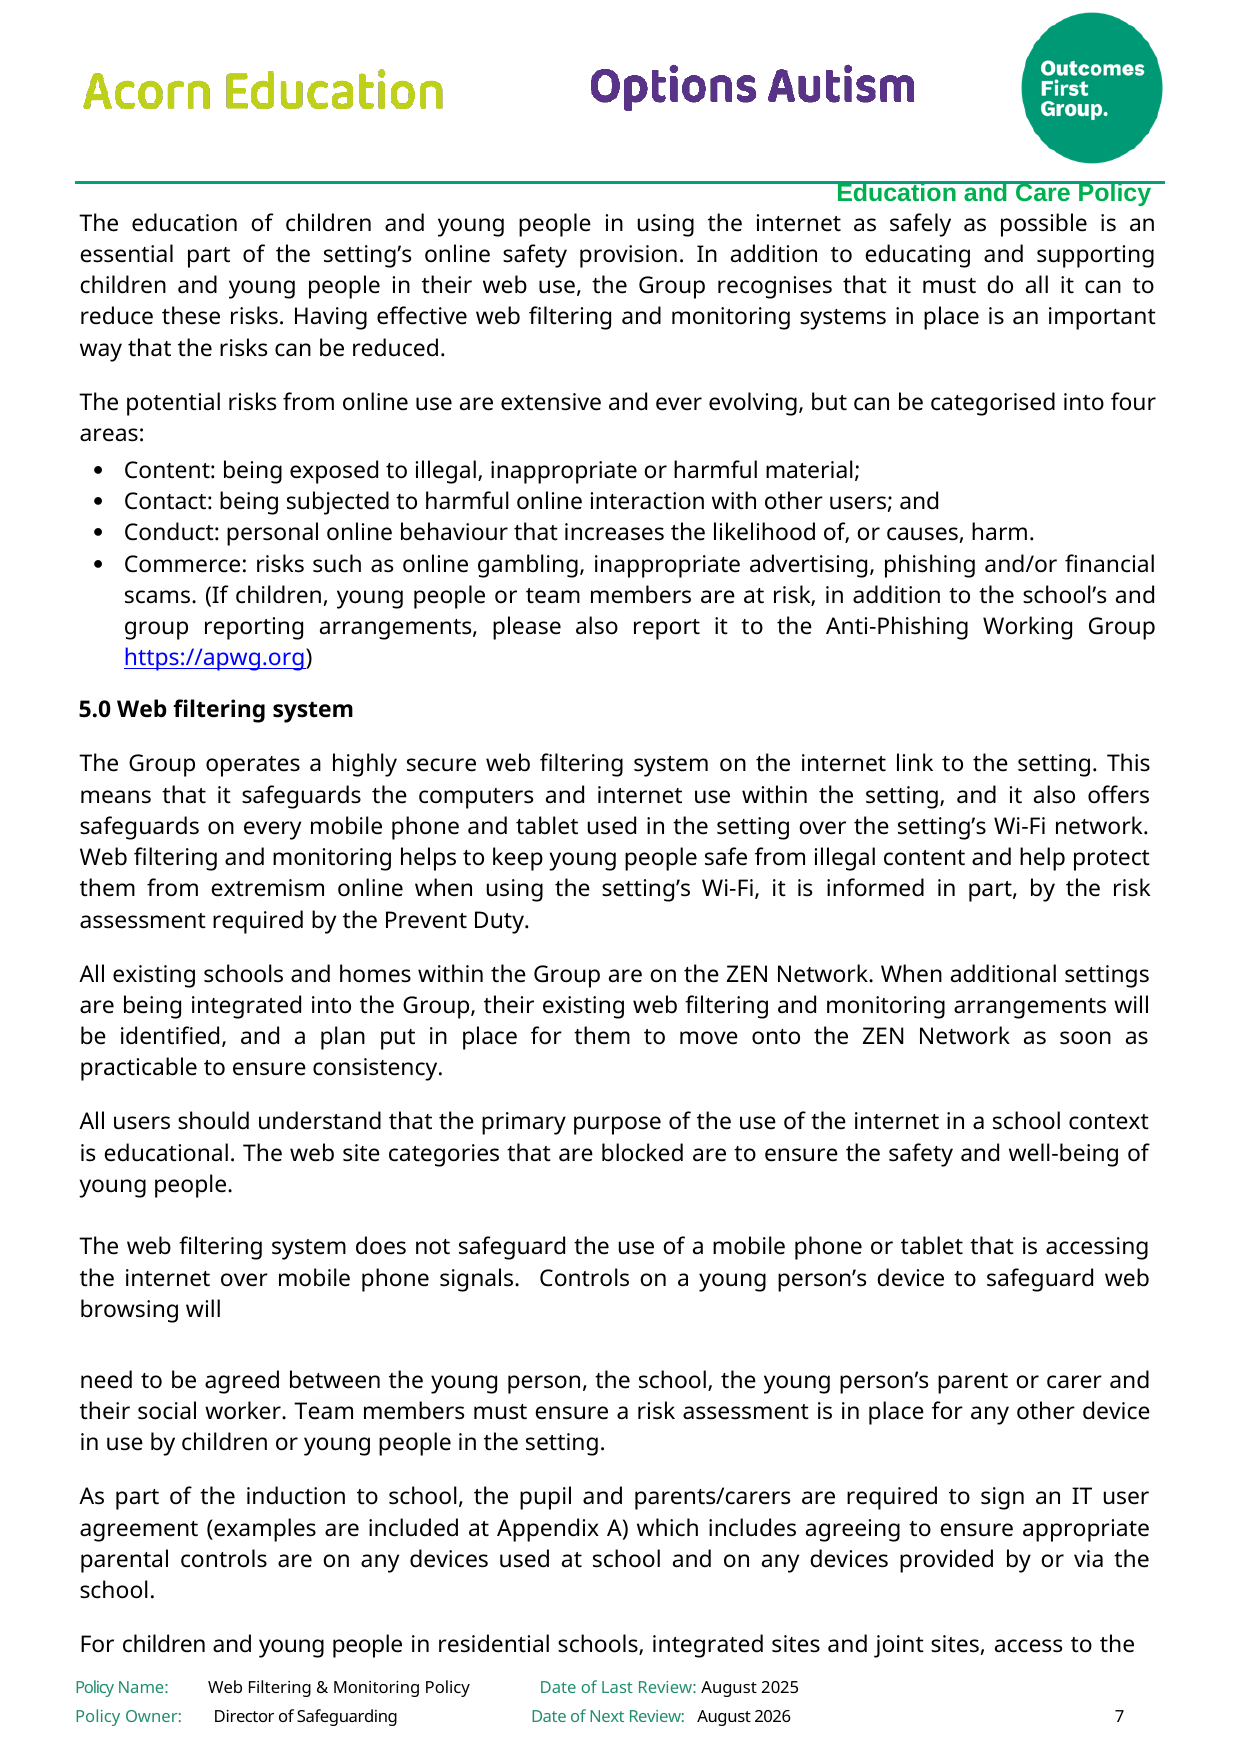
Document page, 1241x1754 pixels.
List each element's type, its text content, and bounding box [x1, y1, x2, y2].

list Conduct: personal online behaviour that increases the likelihood of, or causes, harm. [94, 516, 1157, 547]
list Commerce: risks such as online gambling, inappropriate advertising, phishing and/or financial scams. (If children, young people or team members are at risk, in addition to the school’s and group reporting arrangements, please also report it to the Anti-Phishing Working Group https://apwg.org) [94, 547, 1157, 672]
text The education of children and young people in using the internet as safely as possible is an essential part of the setting’s online safety provision. In addition to educating and supporting children and young people in their web use, the Group recognises that it must do all it can to reduce these risks. Having effective web filtering and monitoring systems in place is an important way that the risks can be reduced. [79, 207, 1157, 363]
text All existing schools and homes within the Group are on the ZEN Network. When additional settings are being integrated into the Group, their existing web filtering and monitoring arrangements will be identified, and a plan put in place for them to move onto the ZEN Network as soon as practicable to ensure consistency. [79, 957, 1151, 1082]
text The Group operates a highly secure web filtering system on the internet link to the setting. This means that it safeguards the computers and internet use within the setting, and it also offers safeguards on every mobile phone and tablet used in the setting over the setting’s Wi-Fi network. Web filtering and monitoring helps to keep young people safe from illegal content and help protect them from extremism online when using the setting’s Wi-Fi, it is informed in part, by the risk assessment required by the Prevent Duty. [79, 747, 1151, 935]
picture [1017, 8, 1165, 167]
picture [74, 60, 450, 123]
picture [586, 58, 917, 115]
text The potential risks from online use are extensive and ever evolving, but can be categorised into four areas: [79, 386, 1157, 448]
subtitle 5.0 Web filtering system [78, 693, 1151, 724]
list Contact: being subjected to harmful online interaction with other users; and [94, 485, 1157, 516]
list Content: being exposed to illegal, inappropriate or harmful material; [94, 454, 1157, 485]
text All users should understand that the primary purpose of the use of the internet in a school context is educational. The web site categories that are blocked are to ensure the safety and well-being of young people. [79, 1105, 1151, 1199]
text The web filtering system does not safeguard the use of a mobile phone or tablet that is accessing the internet over mobile phone signals. Controls on a young person’s device to safeguard web browsing will [79, 1230, 1151, 1324]
text As part of the induction to school, the pupil and parents/carers are required to sign an IT user agreement (examples are included at Appendix A) which includes agreeing to ensure appropriate parental controls are on any devices used at school and on any devices provided by or via the school. [79, 1480, 1151, 1605]
text need to be agreed between the young person, the school, the young person’s parent or carer and their social worker. Team members must ensure a risk assessment is in place for any other device in use by children or young people in the setting. [79, 1364, 1151, 1457]
